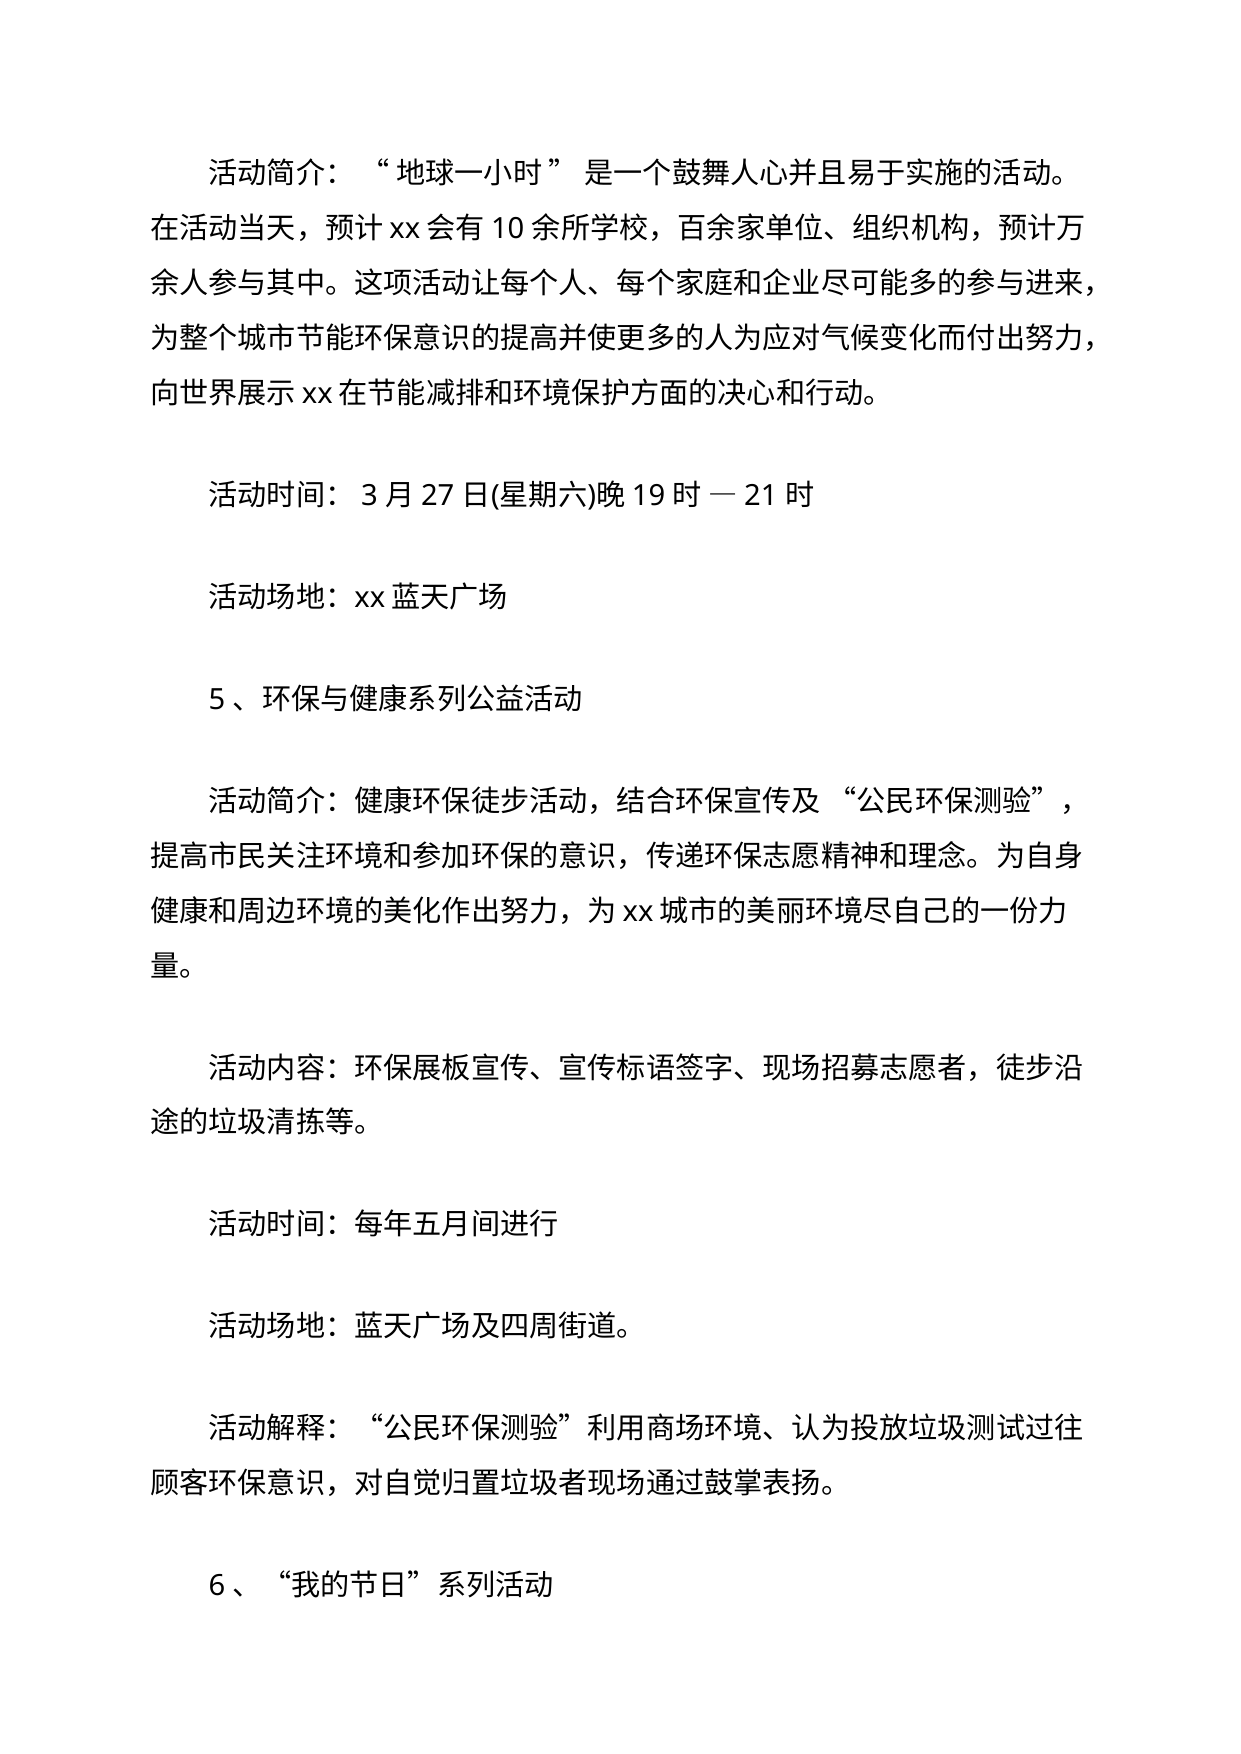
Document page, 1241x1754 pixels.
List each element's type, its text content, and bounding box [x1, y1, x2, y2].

text 活动时间： 3 月 27 日(星期六)晚 19 时 — 21 时 [150, 472, 1090, 514]
text 活动简介： “ 地球一小时 ” 是一个鼓舞人心并且易于实施的活动。在活动当天，预计xx会有 10 余所学校，百余家单位、组织机构，预计万余人参与其中。这项活动让每个人、每个家庭和企业尽可能多的参与进来，为整个城市节能环保意识的提高并使更多的人为应对气候变化而付出努力，向世界展示xx在节能减排和环境保护方面的决心和行动。 [150, 150, 1090, 412]
text 活动简介：健康环保徒步活动，结合环保宣传及 “公民环保测验”，提高市民关注环境和参加环保的意识，传递环保志愿精神和理念。为自身健康和周边环境的美化作出努力，为xx城市的美丽环境尽自己的一份力量。 [150, 778, 1090, 985]
text 5 、环保与健康系列公益活动 [150, 676, 1090, 718]
text 活动时间：每年五月间进行 [150, 1201, 1090, 1243]
text 活动场地：蓝天广场及四周街道。 [150, 1303, 1090, 1345]
text 活动场地：xx蓝天广场 [150, 574, 1090, 616]
text 6 、“我的节日”系列活动 [150, 1561, 1090, 1603]
text 活动解释：“公民环保测验”利用商场环境、认为投放垃圾测试过往顾客环保意识，对自觉归置垃圾者现场通过鼓掌表扬。 [150, 1404, 1090, 1502]
text 活动内容：环保展板宣传、宣传标语签字、现场招募志愿者，徒步沿途的垃圾清拣等。 [150, 1044, 1090, 1141]
